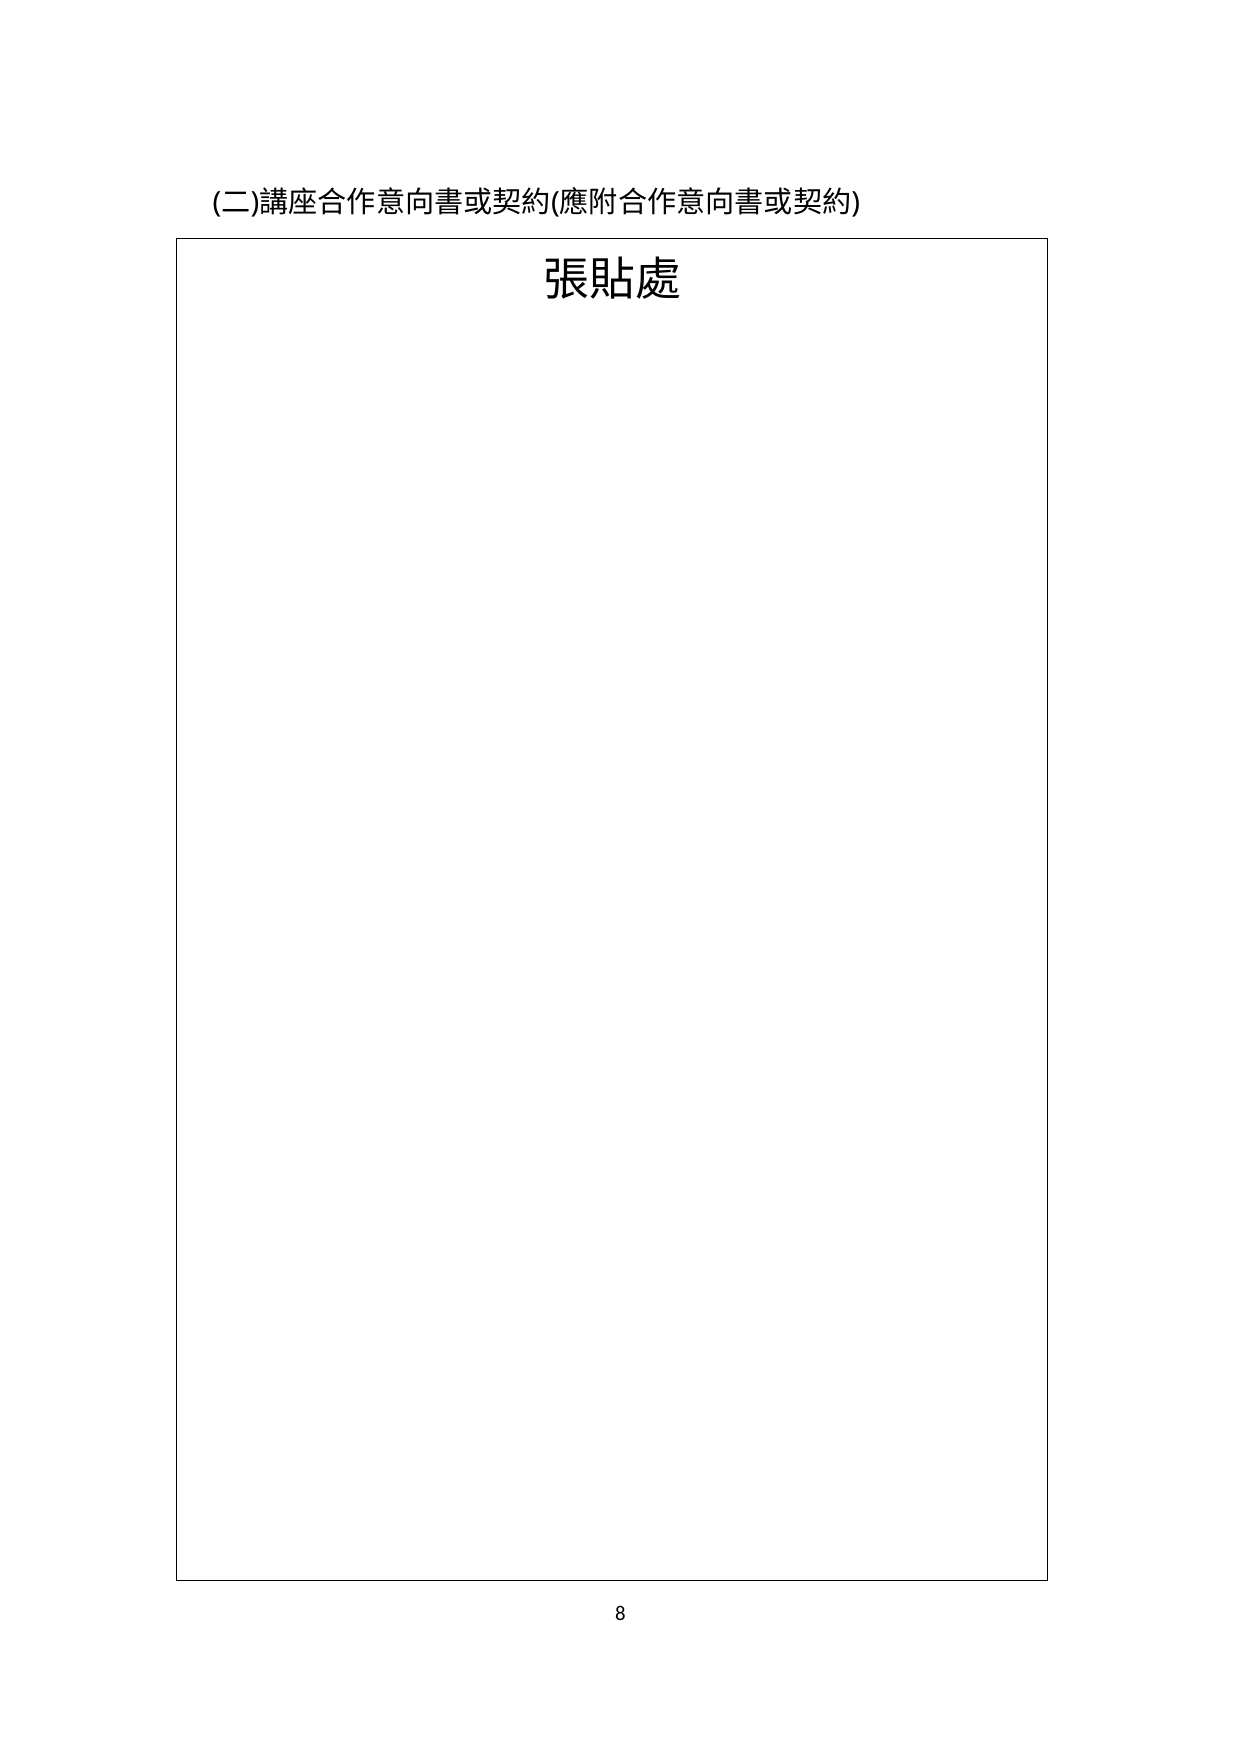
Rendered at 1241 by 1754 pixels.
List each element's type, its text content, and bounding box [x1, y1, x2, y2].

table_header 張貼處 [177, 239, 1047, 1580]
text (二)講座合作意向書或契約(應附合作意向書或契約) [212, 162, 1053, 237]
